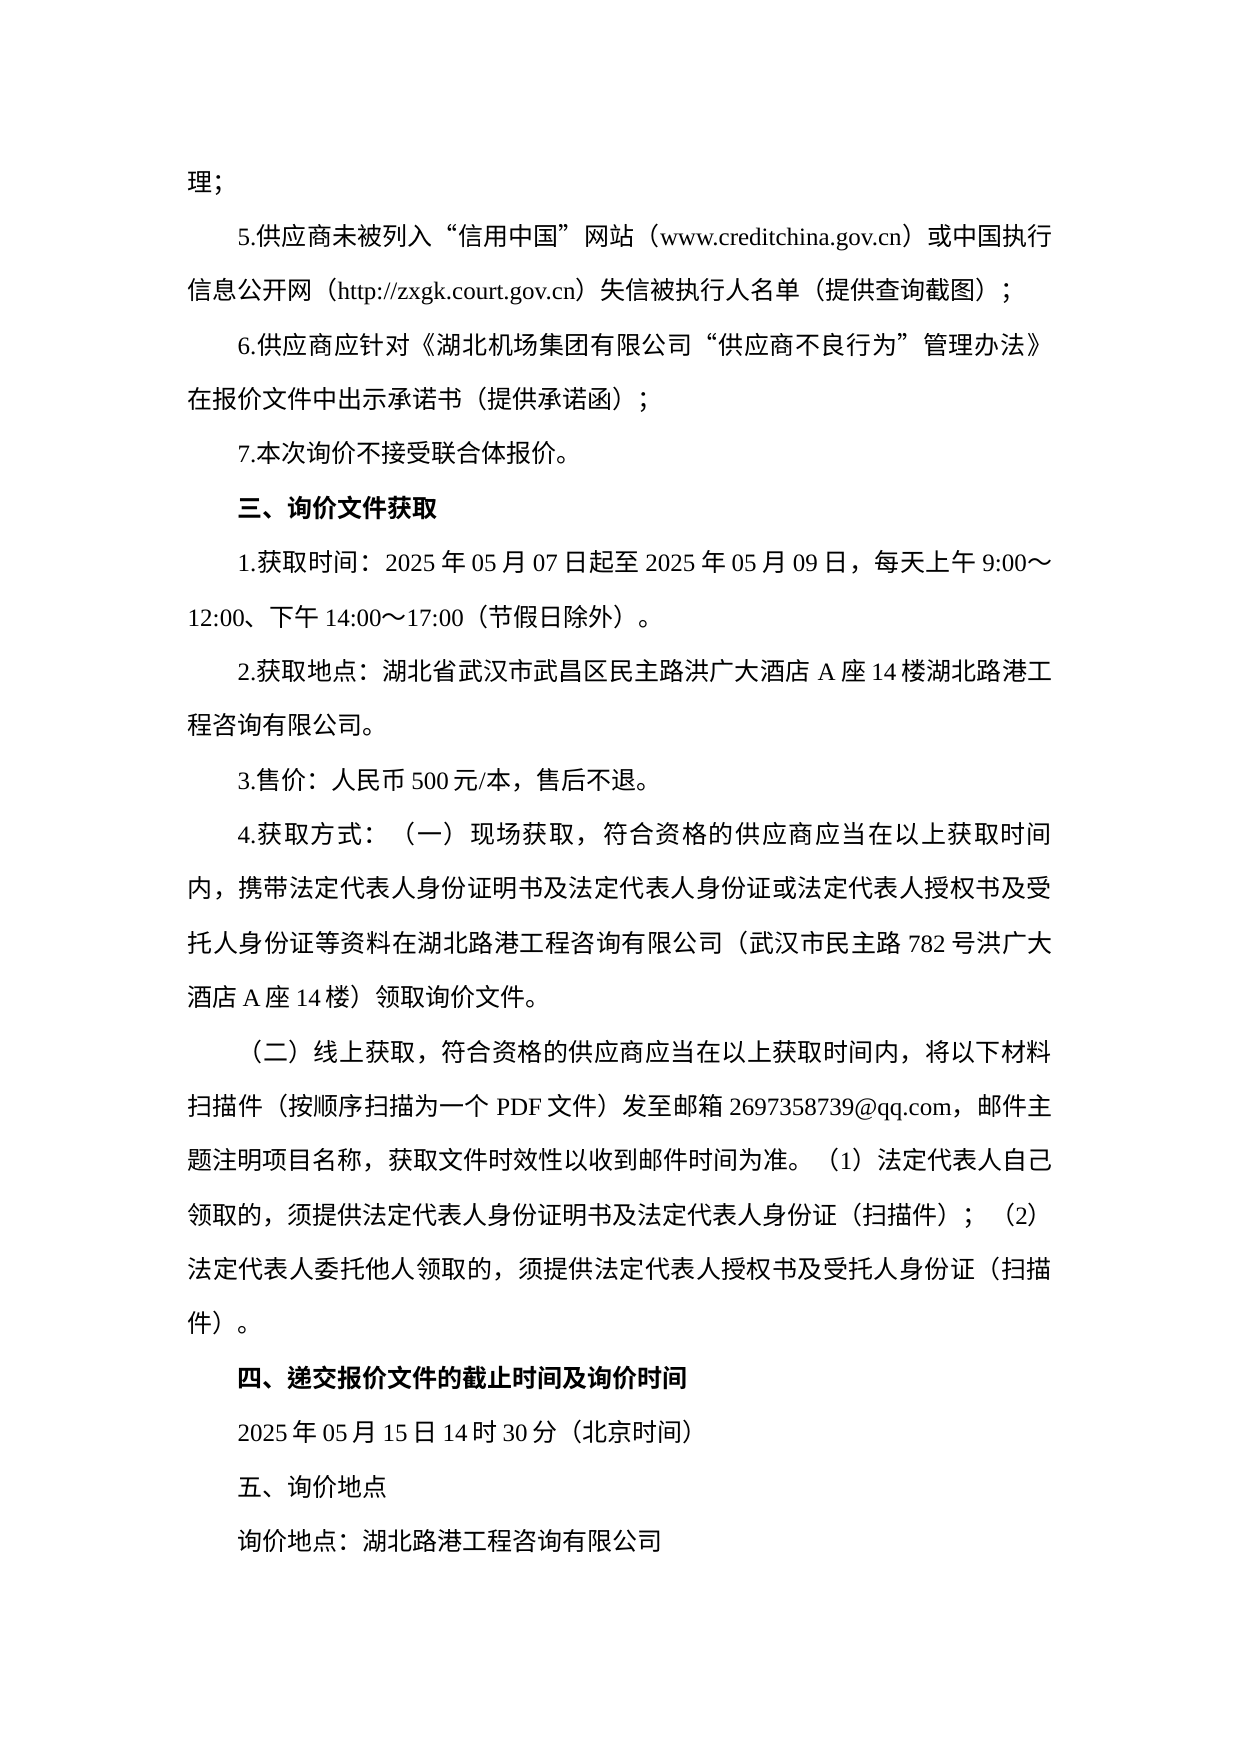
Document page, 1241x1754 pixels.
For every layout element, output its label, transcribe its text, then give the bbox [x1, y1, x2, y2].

text 3.售价：人民币500元/本，售后不退。 [187, 760, 1053, 796]
text 2.获取地点：湖北省武汉市武昌区民主路洪广大酒店A座14楼湖北路港工程咨询有限公司。 [187, 651, 1053, 742]
text 1.获取时间：2025年05月07日起至2025年05月09日，每天上午9:00～12:00、下午14:00～17:00（节假日除外）。 [187, 543, 1053, 633]
list 7.本次询价不接受联合体报价。 [187, 434, 1053, 470]
list 6.供应商应针对《湖北机场集团有限公司“供应商不良行为”管理办法》在报价文件中出示承诺书（提供承诺函）； [187, 325, 1053, 416]
text 询价地点：湖北路港工程咨询有限公司 [187, 1521, 1053, 1558]
subtitle 三、询价文件获取 [187, 488, 1053, 524]
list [187, 162, 1053, 198]
text （二）线上获取，符合资格的供应商应当在以上获取时间内，将以下材料扫描件（按顺序扫描为一个PDF文件）发至邮箱2697358739@qq.com，邮件主题注明项目名称，获取文件时效性以收到邮件时间为准。（1）法定代表人自己领取的，须提供法定代表人身份证明书及法定代表人身份证（扫描件）；（2）法定代表人委托他人领取的，须提供法定代表人授权书及受托人身份证（扫描件）。 [187, 1032, 1053, 1340]
subtitle 五、询价地点 [187, 1467, 1053, 1503]
list 5.供应商未被列入“信用中国”网站（www.creditchina.gov.cn）或中国执行信息公开网（http://zxgk.court.gov.cn）失信被执行人名单（提供查询截图）； [187, 216, 1053, 307]
subtitle 四、递交报价文件的截止时间及询价时间 [187, 1358, 1053, 1394]
list 2025年05月15日14时30分（北京时间） [187, 1413, 1053, 1449]
text 4.获取方式：（一）现场获取，符合资格的供应商应当在以上获取时间内，携带法定代表人身份证明书及法定代表人身份证或法定代表人授权书及受托人身份证等资料在湖北路港工程咨询有限公司（武汉市民主路782号洪广大酒店A座14楼）领取询价文件。 [187, 814, 1053, 1014]
